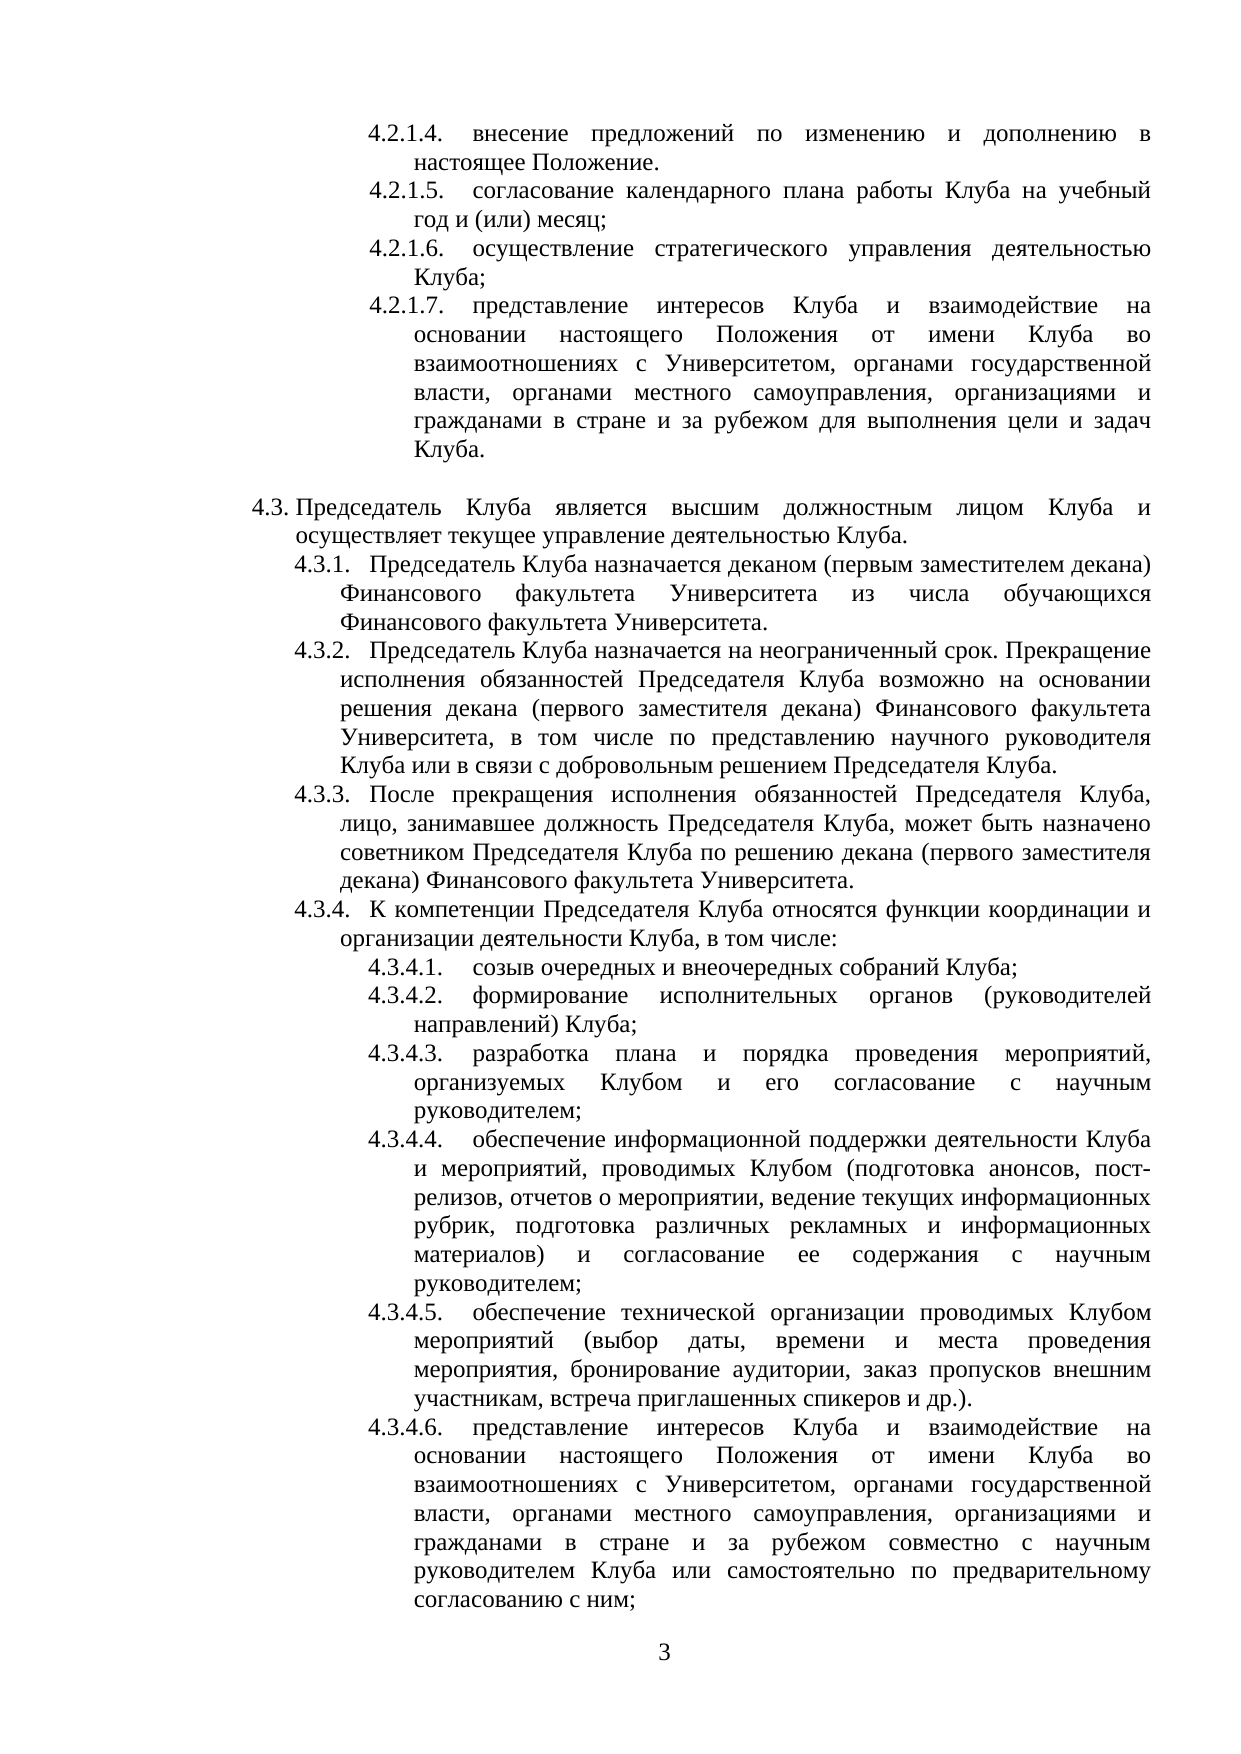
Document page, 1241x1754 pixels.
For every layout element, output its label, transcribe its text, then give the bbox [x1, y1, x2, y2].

list представление интересов Клуба и взаимодействие на основании настоящего Положения от имени Клуба во взаимоотношениях с Университетом, органами государственной власти, органами местного самоуправления, организациями и гражданами в стране и за рубежом для выполнения цели и задач Клуба. [369, 291, 1152, 463]
list осуществление стратегического управления деятельностью Клуба; [369, 233, 1152, 291]
list Председатель Клуба назначается деканом (первым заместителем декана) Финансового факультета Университета из числа обучающихся Финансового факультета Университета. [294, 549, 1152, 636]
list согласование календарного плана работы Клуба на учебный год и (или) месяц; [369, 176, 1152, 233]
list представление интересов Клуба и взаимодействие на основании настоящего Положения от имени Клуба во взаимоотношениях с Университетом, органами государственной власти, органами местного самоуправления, организациями и гражданами в стране и за рубежом совместно с научным руководителем Клуба или самостоятельно по предварительному согласованию с ним; [368, 1412, 1152, 1613]
list созыв очередных и внеочередных собраний Клуба; [368, 952, 1152, 981]
list Председатель Клуба назначается на неограниченный срок. Прекращение исполнения обязанностей Председателя Клуба возможно на основании решения декана (первого заместителя декана) Финансового факультета Университета, в том числе по представлению научного руководителя Клуба или в связи с добровольным решением Председателя Клуба. [294, 636, 1152, 779]
list внесение предложений по изменению и дополнению в настоящее Положение. [368, 118, 1152, 176]
list К компетенции Председателя Клуба относятся функции координации и организации деятельности Клуба, в том числе: [294, 894, 1152, 952]
list разработка плана и порядка проведения мероприятий, организуемых Клубом и его согласование с научным руководителем; [368, 1038, 1152, 1124]
list обеспечение информационной поддержки деятельности Клуба и мероприятий, проводимых Клубом (подготовка анонсов, пост-релизов, отчетов о мероприятии, ведение текущих информационных рубрик, подготовка различных рекламных и информационных материалов) и согласование ее содержания с научным руководителем; [368, 1124, 1152, 1297]
list формирование исполнительных органов (руководителей направлений) Клуба; [368, 981, 1152, 1038]
list Председатель Клуба является высшим должностным лицом Клуба и осуществляет текущее управление деятельностью Клуба. [252, 492, 1152, 549]
list После прекращения исполнения обязанностей Председателя Клуба, лицо, занимавшее должность Председателя Клуба, может быть назначено советником Председателя Клуба по решению декана (первого заместителя декана) Финансового факультета Университета. [294, 779, 1152, 894]
list обеспечение технической организации проводимых Клубом мероприятий (выбор даты, времени и места проведения мероприятия, бронирование аудитории, заказ пропусков внешним участникам, встреча приглашенных спикеров и др.). [368, 1297, 1152, 1412]
